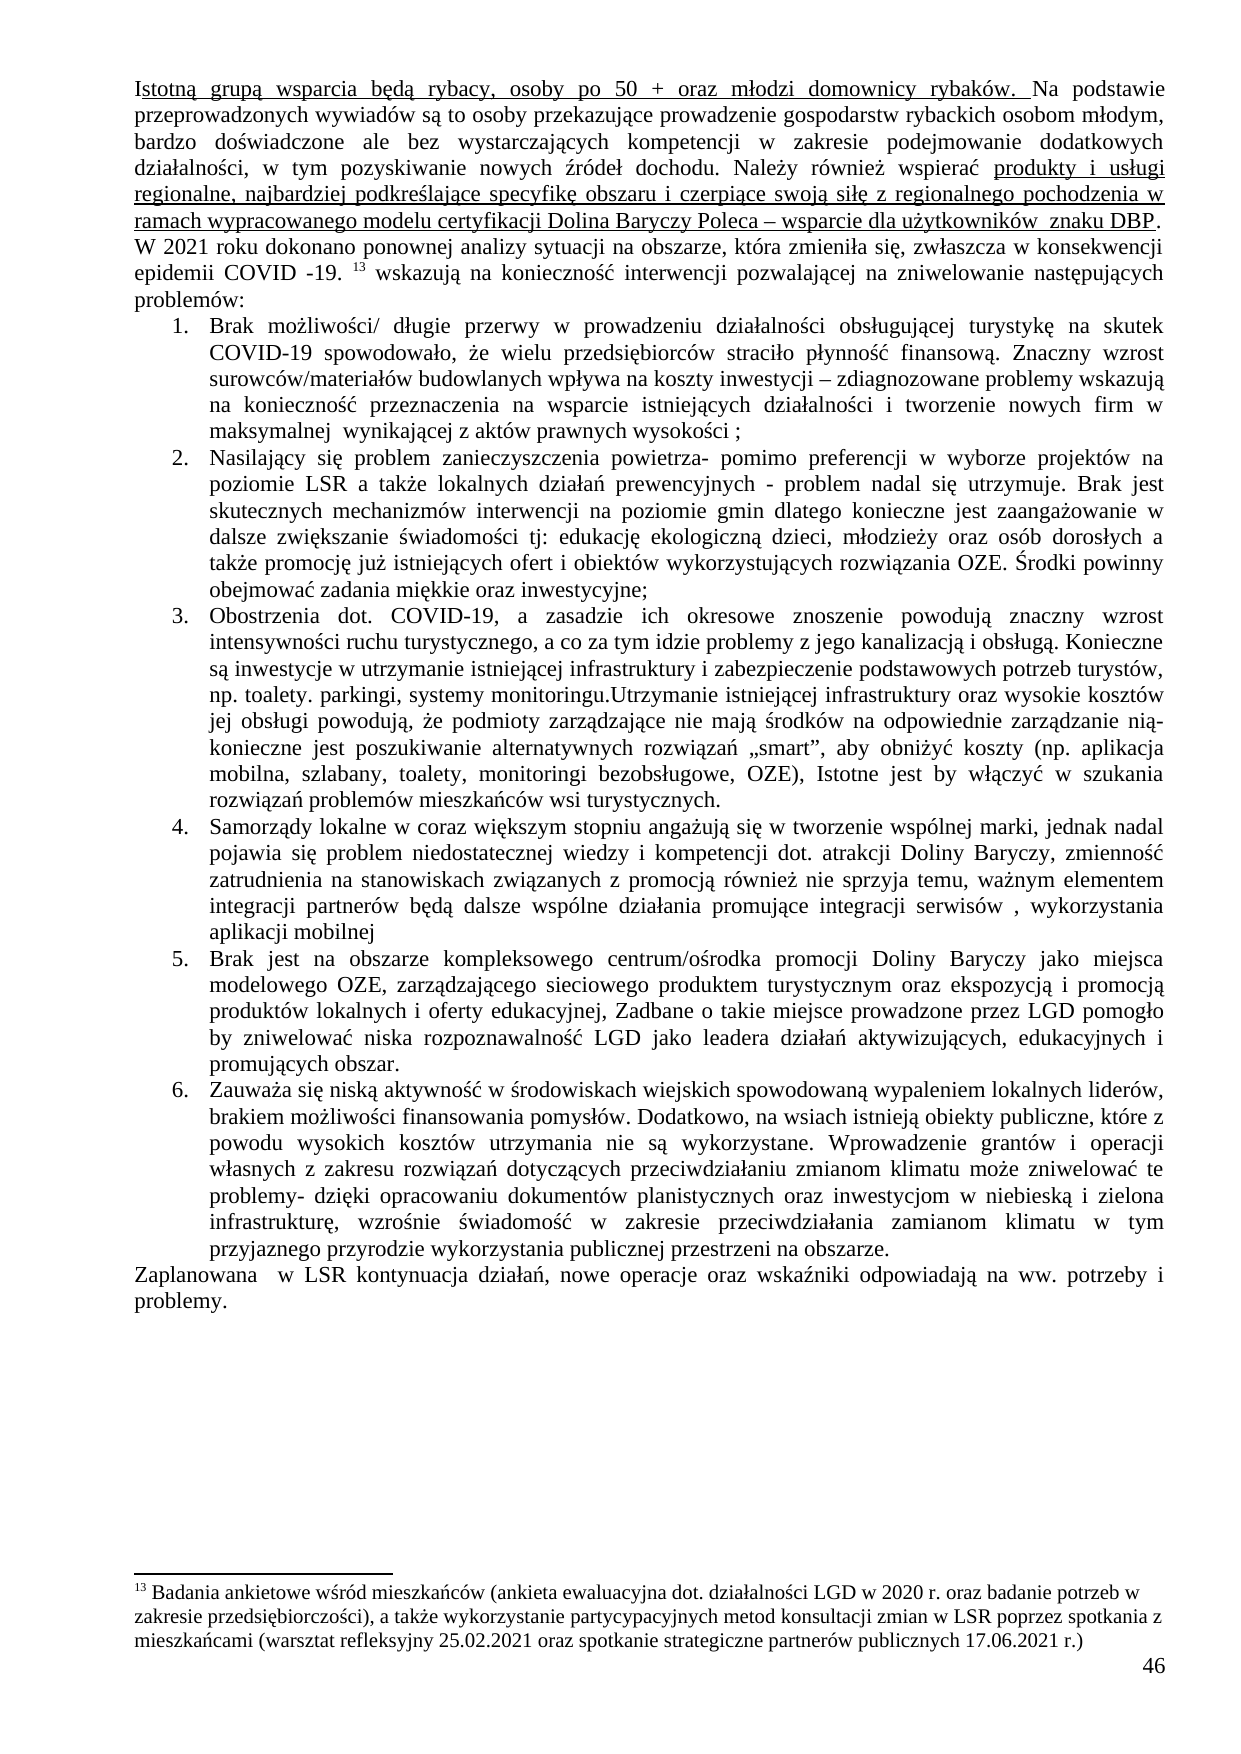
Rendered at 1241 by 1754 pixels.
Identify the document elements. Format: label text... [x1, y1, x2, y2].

list Brak jest na obszarze kompleksowego centrum/ośrodka promocji Doliny Baryczy jako miejsca modelowego OZE, zarządzającego sieciowego produktem turystycznym oraz ekspozycją i promocją produktów lokalnych i oferty edukacyjnej, Zadbane o takie miejsce prowadzone przez LGD pomogło by zniwelować niska rozpoznawalność LGD jako leadera działań aktywizujących, edukacyjnych i promujących obszar. [172, 945, 1165, 1076]
list Samorządy lokalne w coraz większym stopniu angażują się w tworzenie wspólnej marki, jednak nadal pojawia się problem niedostatecznej wiedzy i kompetencji dot. atrakcji Doliny Baryczy, zmienność zatrudnienia na stanowiskach związanych z promocją również nie sprzyja temu, ważnym elementem integracji partnerów będą dalsze wspólne działania promujące integracji serwisów , wykorzystania aplikacji mobilnej [172, 813, 1165, 945]
text Istotną grupą wsparcia będą rybacy, osoby po 50 + oraz młodzi domownicy rybaków. Na podstawie przeprowadzonych wywiadów są to osoby przekazujące prowadzenie gospodarstw rybackich osobom młodym, bardzo doświadczone ale bez wystarczających kompetencji w zakresie podejmowanie dodatkowych działalności, w tym pozyskiwanie nowych źródeł dochodu. Należy również wspierać produkty i usługi regionalne, najbardziej podkreślające specyfikę obszaru i czerpiące swoją siłę z regionalnego pochodzenia w ramach wypracowanego modelu certyfikacji Dolina Baryczy Poleca – wsparcie dla użytkowników znaku DBP. [134, 75, 1165, 203]
text W 2021 roku dokonano ponownej analizy sytuacji na obszarze, która zmieniła się, zwłaszcza w konsekwencji epidemii COVID -19. wskazują na konieczność interwencji pozwalającej na zniwelowanie następujących problemów: [134, 233, 1165, 312]
list Nasilający się problem zanieczyszczenia powietrza- pomimo preferencji w wyborze projektów na poziomie LSR a także lokalnych działań prewencyjnych - problem nadal się utrzymuje. Brak jest skutecznych mechanizmów interwencji na poziomie gmin dlatego konieczne jest zaangażowanie w dalsze zwiększanie świadomości tj: edukację ekologiczną dzieci, młodzieży oraz osób dorosłych a także promocję już istniejących ofert i obiektów wykorzystujących rozwiązania OZE. Środki powinny obejmować zadania miękkie oraz inwestycyjne; [172, 444, 1165, 602]
list Obostrzenia dot. COVID-19, a zasadzie ich okresowe znoszenie powodują znaczny wzrost intensywności ruchu turystycznego, a co za tym idzie problemy z jego kanalizacją i obsługą. Konieczne są inwestycje w utrzymanie istniejącej infrastruktury i zabezpieczenie podstawowych potrzeb turystów, np. toalety. parkingi, systemy monitoringu.Utrzymanie istniejącej infrastruktury oraz wysokie kosztów jej obsługi powodują, że podmioty zarządzające nie mają środków na odpowiednie zarządzanie nią- konieczne jest poszukiwanie alternatywnych rozwiązań „smart”, aby obniżyć koszty (np. aplikacja mobilna, szlabany, toalety, monitoringi bezobsługowe, OZE), Istotne jest by włączyć w szukania rozwiązań problemów mieszkańców wsi turystycznych. [172, 602, 1165, 813]
list Brak możliwości/ długie przerwy w prowadzeniu działalności obsługującej turystykę na skutek COVID-19 spowodowało, że wielu przedsiębiorców straciło płynność finansową. Znaczny wzrost surowców/materiałów budowlanych wpływa na koszty inwestycji – zdiagnozowane problemy wskazują na konieczność przeznaczenia na wsparcie istniejących działalności i tworzenie nowych firm w maksymalnej wynikającej z aktów prawnych wysokości ; [172, 312, 1165, 444]
text Zaplanowana w LSR kontynuacja działań, nowe operacje oraz wskaźniki odpowiadają na ww. potrzeby i problemy. [134, 1261, 1165, 1314]
list Zauważa się niską aktywność w środowiskach wiejskich spowodowaną wypaleniem lokalnych liderów, brakiem możliwości finansowania pomysłów. Dodatkowo, na wsiach istnieją obiekty publiczne, które z powodu wysokich kosztów utrzymania nie są wykorzystane. Wprowadzenie grantów i operacji własnych z zakresu rozwiązań dotyczących przeciwdziałaniu zmianom klimatu może zniwelować te problemy- dzięki opracowaniu dokumentów planistycznych oraz inwestycjom w niebieską i zielona infrastrukturę, wzrośnie świadomość w zakresie przeciwdziałania zamianom klimatu w tym przyjaznego przyrodzie wykorzystania publicznej przestrzeni na obszarze. [172, 1076, 1165, 1261]
